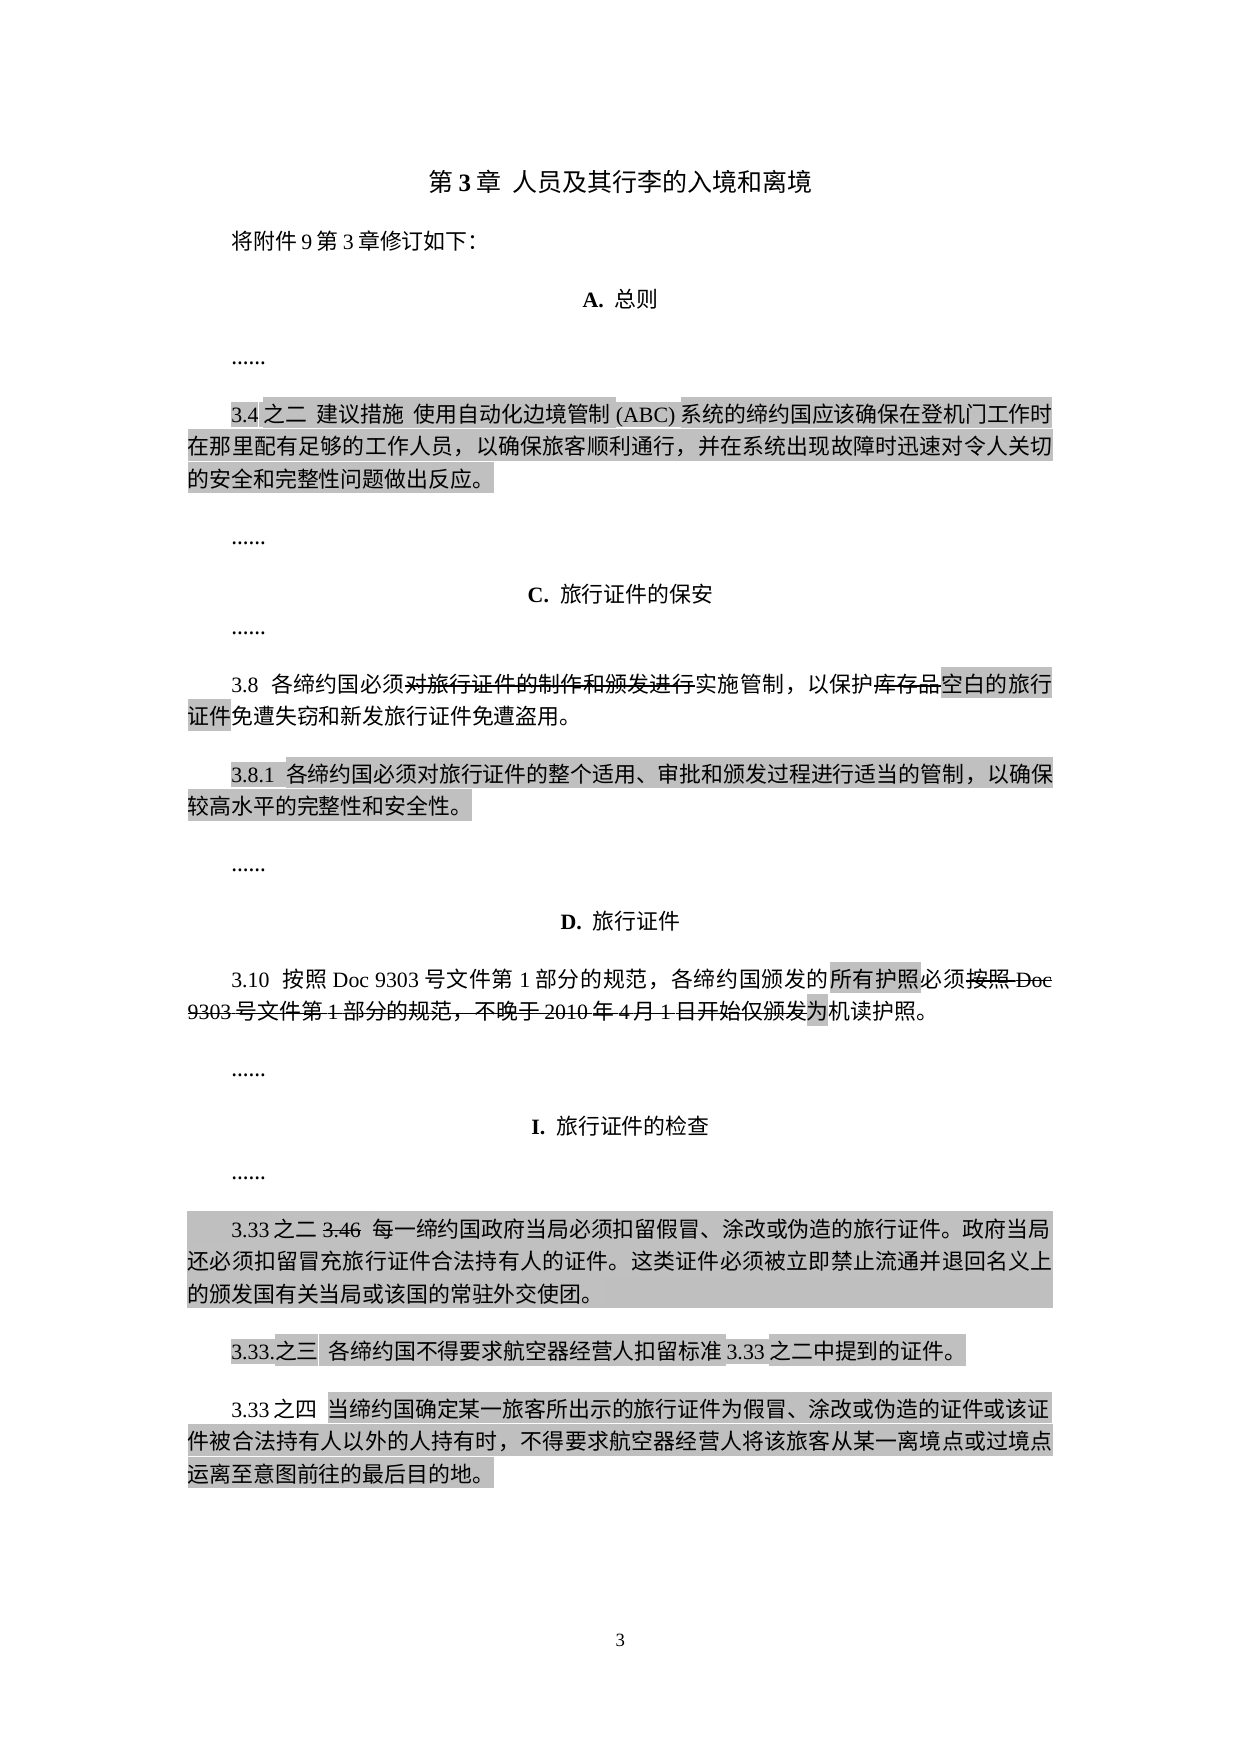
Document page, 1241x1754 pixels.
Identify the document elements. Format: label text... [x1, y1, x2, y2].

text …… [187, 846, 1053, 878]
text …… [187, 1051, 1053, 1083]
text I. 旅行证件的检查 [187, 1108, 1053, 1141]
text A. 总则 [187, 281, 1053, 313]
text …… [187, 518, 1053, 551]
text 3.8.1 各缔约国必须对旅行证件的整个适用、审批和颁发过程进行适当的管制，以确保较高水平的完整性和安全性。 [187, 756, 1053, 821]
text 3.33之四 当缔约国确定某一旅客所出示的旅行证件为假冒、涂改或伪造的证件或该证件被合法持有人以外的人持有时，不得要求航空器经营人将该旅客从某一离境点或过境点运离至意图前往的最后目的地。 [187, 1391, 1053, 1488]
text 3.33之二 3.46 每一缔约国政府当局必须扣留假冒、涂改或伪造的旅行证件。政府当局还必须扣留冒充旅行证件合法持有人的证件。这类证件必须被立即禁止流通并退回名义上的颁发国有关当局或该国的常驻外交使团。 [187, 1211, 1053, 1308]
text 3.33.之三 各缔约国不得要求航空器经营人扣留标准3.33之二中提到的证件。 [187, 1333, 1053, 1366]
text D. 旅行证件 [187, 903, 1053, 936]
text …… [187, 338, 1053, 371]
text 将附件9第3章修订如下： [187, 223, 1053, 256]
text 3.4之二 建议措施 使用自动化边境管制 (ABC) 系统的缔约国应该确保在登机门工作时在那里配有足够的工作人员，以确保旅客顺利通行，并在系统出现故障时迅速对令人关切的安全和完整性问题做出反应。 [187, 396, 1053, 493]
text C. 旅行证件的保安 [187, 576, 1053, 608]
text 3.10 按照Doc 9303号文件第1部分的规范，各缔约国颁发的所有护照必须按照Doc 9303号文件第1部分的规范，不晚于开始仅颁发为机读护照。 [187, 961, 1053, 1026]
text …… [187, 608, 1053, 641]
text 3.8 各缔约国必须对旅行证件的制作和颁发进行实施管制，以保护库存品空白的旅行证件免遭失窃和新发旅行证件免遭盗用。 [187, 666, 1053, 731]
text …… [187, 1153, 1053, 1186]
text 第3章 人员及其行李的入境和离境 [187, 162, 1053, 198]
